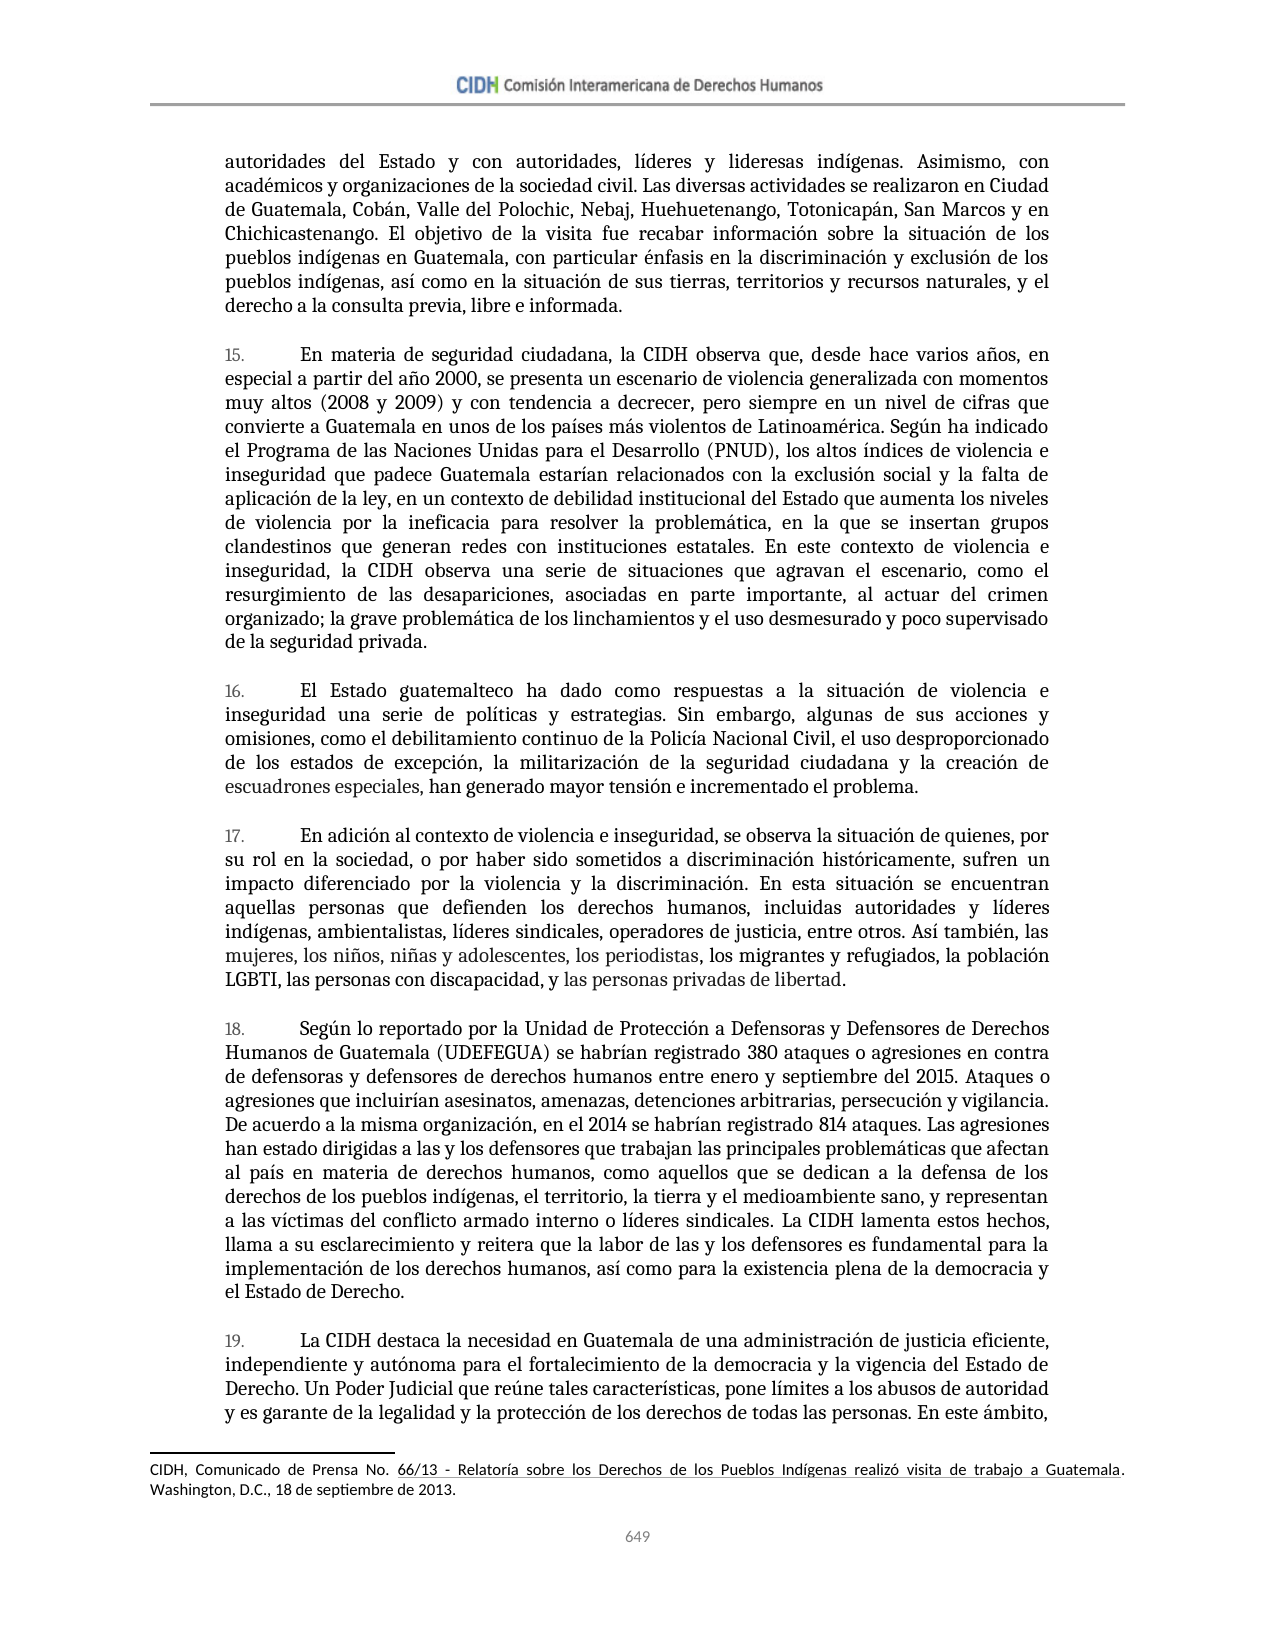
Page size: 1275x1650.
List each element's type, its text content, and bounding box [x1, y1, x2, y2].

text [225, 1329, 1050, 1425]
picture [450, 75, 826, 96]
text En materia de seguridad ciudadana, la CIDH observa que, desde hace varios años, en especial a partir del año 2000, se presenta un escenario de violencia generalizada con momentos muy altos (2008 y 2009) y con tendencia a decrecer, pero siempre en un nivel de cifras que convierte a Guatemala en unos de los países más violentos de Latinoamérica. Según ha indicado el Programa de las Naciones Unidas para el Desarrollo (PNUD), los altos índices de violencia e inseguridad que padece Guatemala estarían relacionados con la exclusión social y la falta de aplicación de la ley, en un contexto de debilidad institucional del Estado que aumenta los niveles de violencia por la ineficacia para resolver la problemática, en la que se insertan grupos clandestinos que generan redes con instituciones estatales. En este contexto de violencia e inseguridad, la CIDH observa una serie de situaciones que agravan el escenario, como el resurgimiento de las desapariciones, asociadas en parte importante, al actuar del crimen organizado; la grave problemática de los linchamientos y el uso desmesurado y poco supervisado de la seguridad privada. [225, 343, 1050, 654]
text En adición al contexto de violencia e inseguridad, se observa la situación de quienes, por su rol en la sociedad, o por haber sido sometidos a discriminación históricamente, sufren un impacto diferenciado por la violencia y la discriminación. En esta situación se encuentran aquellas personas que defienden los derechos humanos, incluidas autoridades y líderes indígenas, ambientalistas, líderes sindicales, operadores de justicia, entre otros. Así también, las mujeres, los niños, niñas y adolescentes, los periodistas, los migrantes y refugiados, la población LGBTI, las personas con discapacidad, y las personas privadas de libertad. [225, 824, 1050, 992]
text Según lo reportado por la Unidad de Protección a Defensoras y Defensores de Derechos Humanos de Guatemala (UDEFEGUA) se habrían registrado 380 ataques o agresiones en contra de defensoras y defensores de derechos humanos entre enero y septiembre del 2015. Ataques o agresiones que incluirían asesinatos, amenazas, detenciones arbitrarias, persecución y vigilancia. De acuerdo a la misma organización, en el 2014 se habrían registrado 814 ataques. Las agresiones han estado dirigidas a las y los defensores que trabajan las principales problemáticas que afectan al país en materia de derechos humanos, como aquellos que se dedican a la defensa de los derechos de los pueblos indígenas, el territorio, la tierra y el medioambiente sano, y representan a las víctimas del conflicto armado interno o líderes sindicales. La CIDH lamenta estos hechos, llama a su esclarecimiento y reitera que la labor de las y los defensores es fundamental para la implementación de los derechos humanos, así como para la existencia plena de la democracia y el Estado de Derecho. [225, 1017, 1050, 1304]
text El Estado guatemalteco ha dado como respuestas a la situación de violencia e inseguridad una serie de políticas y estrategias. Sin embargo, algunas de sus acciones y omisiones, como el debilitamiento continuo de la Policía Nacional Civil, el uso desproporcionado de los estados de excepción, la militarización de la seguridad ciudadana y la creación de escuadrones especiales, han generado mayor tensión e incrementado el problema. [225, 679, 1050, 799]
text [225, 150, 1050, 318]
